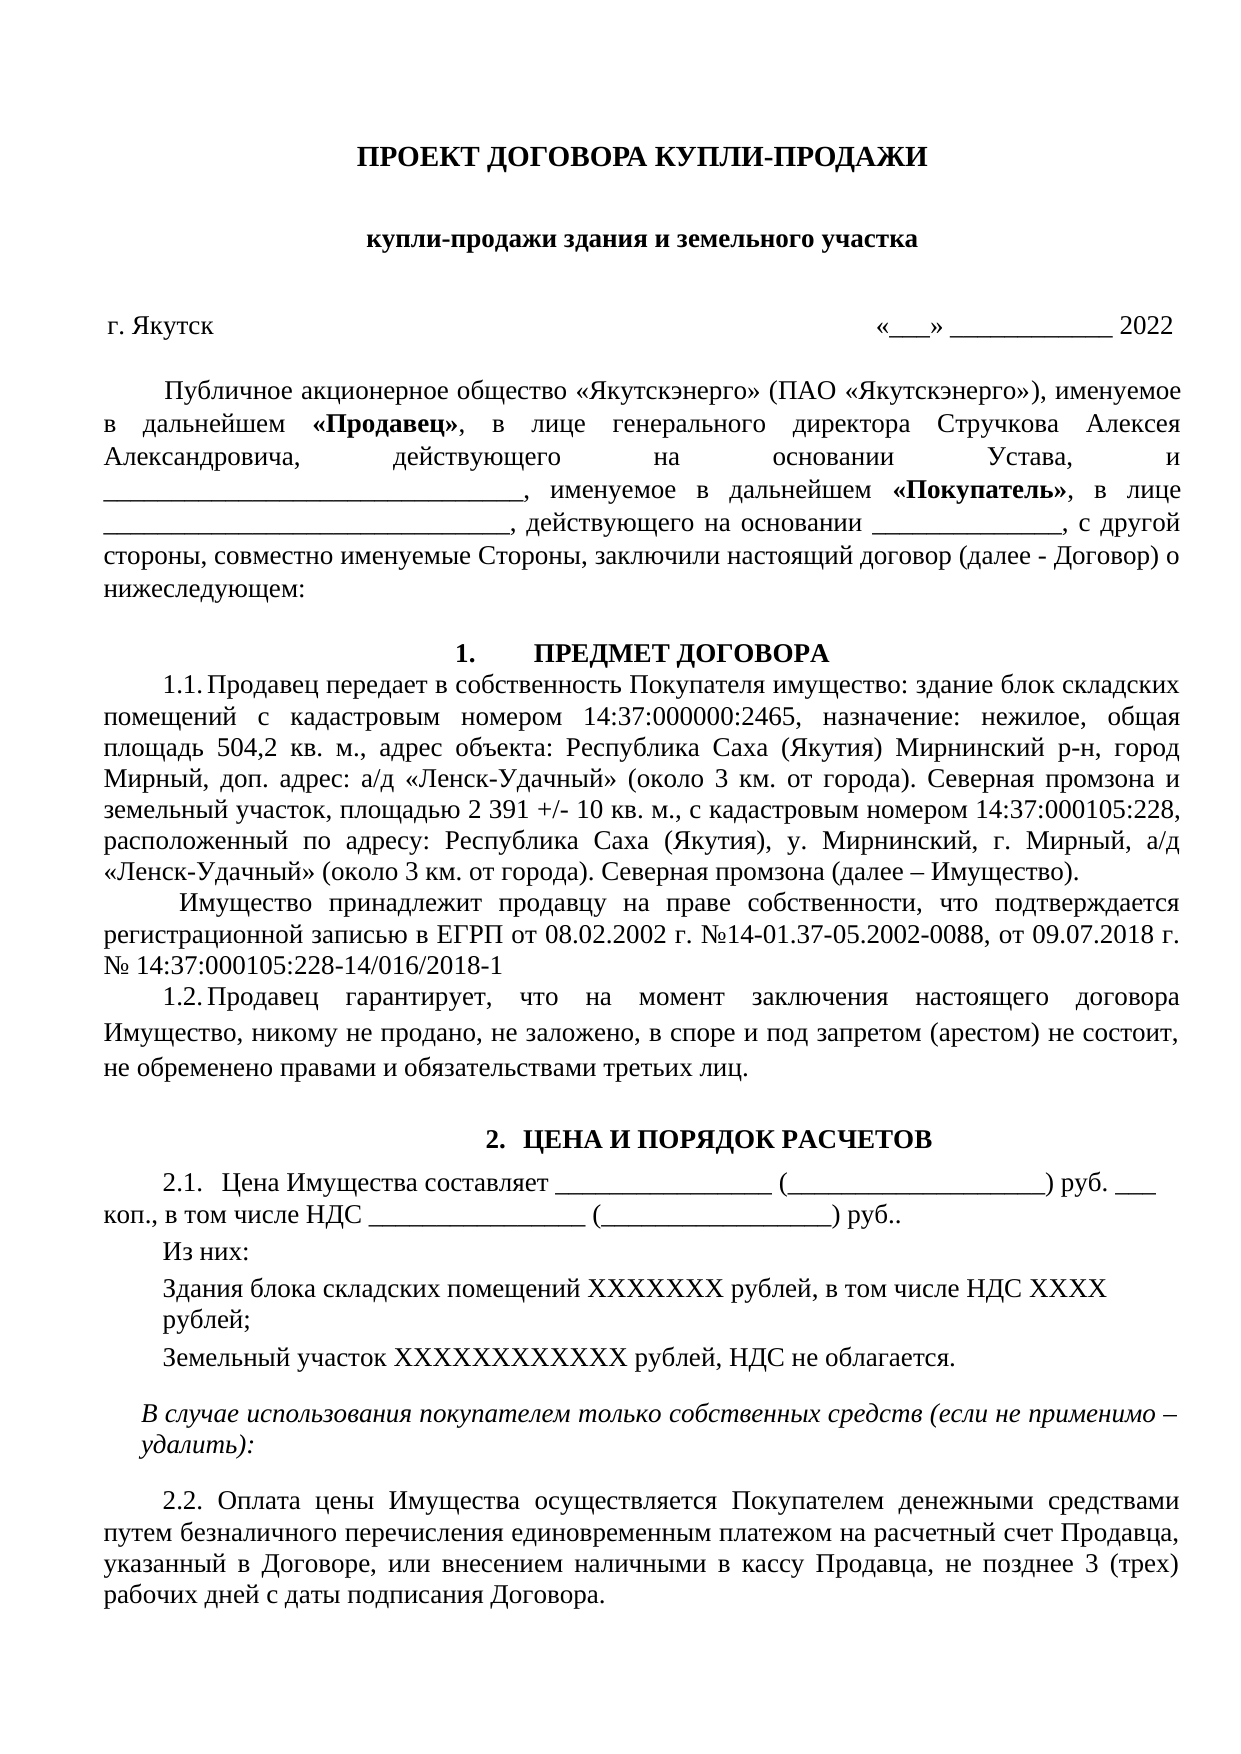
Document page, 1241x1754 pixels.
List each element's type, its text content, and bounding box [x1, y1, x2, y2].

text ПРОЕКТ ДОГОВОРА КУПЛИ-ПРОДАЖИ [103, 139, 1181, 172]
text В случае использования покупателем только собственных средств (если не применимо – удалить): [141, 1397, 1181, 1459]
text г. Якутск «___» ____________ 2022 [107, 309, 1181, 340]
text Земельный участок ХХХХХХХХХХХХ рублей, НДС не облагается. [162, 1341, 1181, 1372]
list ПРЕДМЕТ ДОГОВОРА [103, 637, 1181, 668]
list ЦЕНА И ПОРЯДОК РАСЧЕТОВ [236, 1123, 1181, 1154]
list Продавец передает в собственность Покупателя имущество: здание блок складских помещений с кадастровым номером 14:37:000000:2465, назначение: нежилое, общая площадь 504,2 кв. м., адрес объекта: Республика Саха (Якутия) Мирнинский р-н, город Мирный, доп. адрес: а/д «Ленск-Удачный» (около 3 км. от города). Северная промзона и земельный участок, площадью 2 391 +/- 10 кв. м., с кадастровым номером 14:37:000105:228, расположенный по адресу: Республика Саха (Якутия), у. Мирнинский, г. Мирный, а/д «Ленск-Удачный» (около 3 км. от города). Северная промзона (далее – Имущество). [103, 668, 1181, 887]
list Цена Имущества составляет ________________ (___________________) руб. ___ коп., в том числе НДС ________________ (_________________) руб.. [103, 1167, 1181, 1229]
text Здания блока складских помещений ХХХХХХХ рублей, в том числе НДС ХХХХ рублей; [162, 1272, 1181, 1335]
text Публичное акционерное общество «Якутскэнерго» (ПАО «Якутскэнерго»), именуемое в дальнейшем «Продавец», в лице генерального директора Стручкова Алексея Александровича, действующего на основании Устава, и _______________________________, именуемое в дальнейшем «Покупатель», в лице ______________________________, действующего на основании ______________, с другой стороны, совместно именуемые Стороны, заключили настоящий договор (далее - Договор) о нижеследующем: [103, 373, 1181, 604]
text Из них: [162, 1235, 1181, 1266]
list Продавец гарантирует, что на момент заключения настоящего договора Имущество, никому не продано, не заложено, в споре и под запретом (арестом) не состоит, не обременено правами и обязательствами третьих лиц. [103, 980, 1181, 1083]
text 2.2. Оплата цены Имущества осуществляется Покупателем денежными средствами путем безналичного перечисления единовременным платежом на расчетный счет Продавца, указанный в Договоре, или внесением наличными в кассу Продавца, не позднее 3 (трех) рабочих дней с даты подписания Договора. [103, 1484, 1181, 1609]
text купли-продажи здания и земельного участка [103, 222, 1181, 253]
text Имущество принадлежит продавцу на праве собственности, что подтверждается регистрационной записью в ЕГРП от 08.02.2002 г. №14-01.37-05.2002-0088, от 09.07.2018 г. № 14:37:000105:228-14/016/2018-1 [103, 887, 1181, 980]
